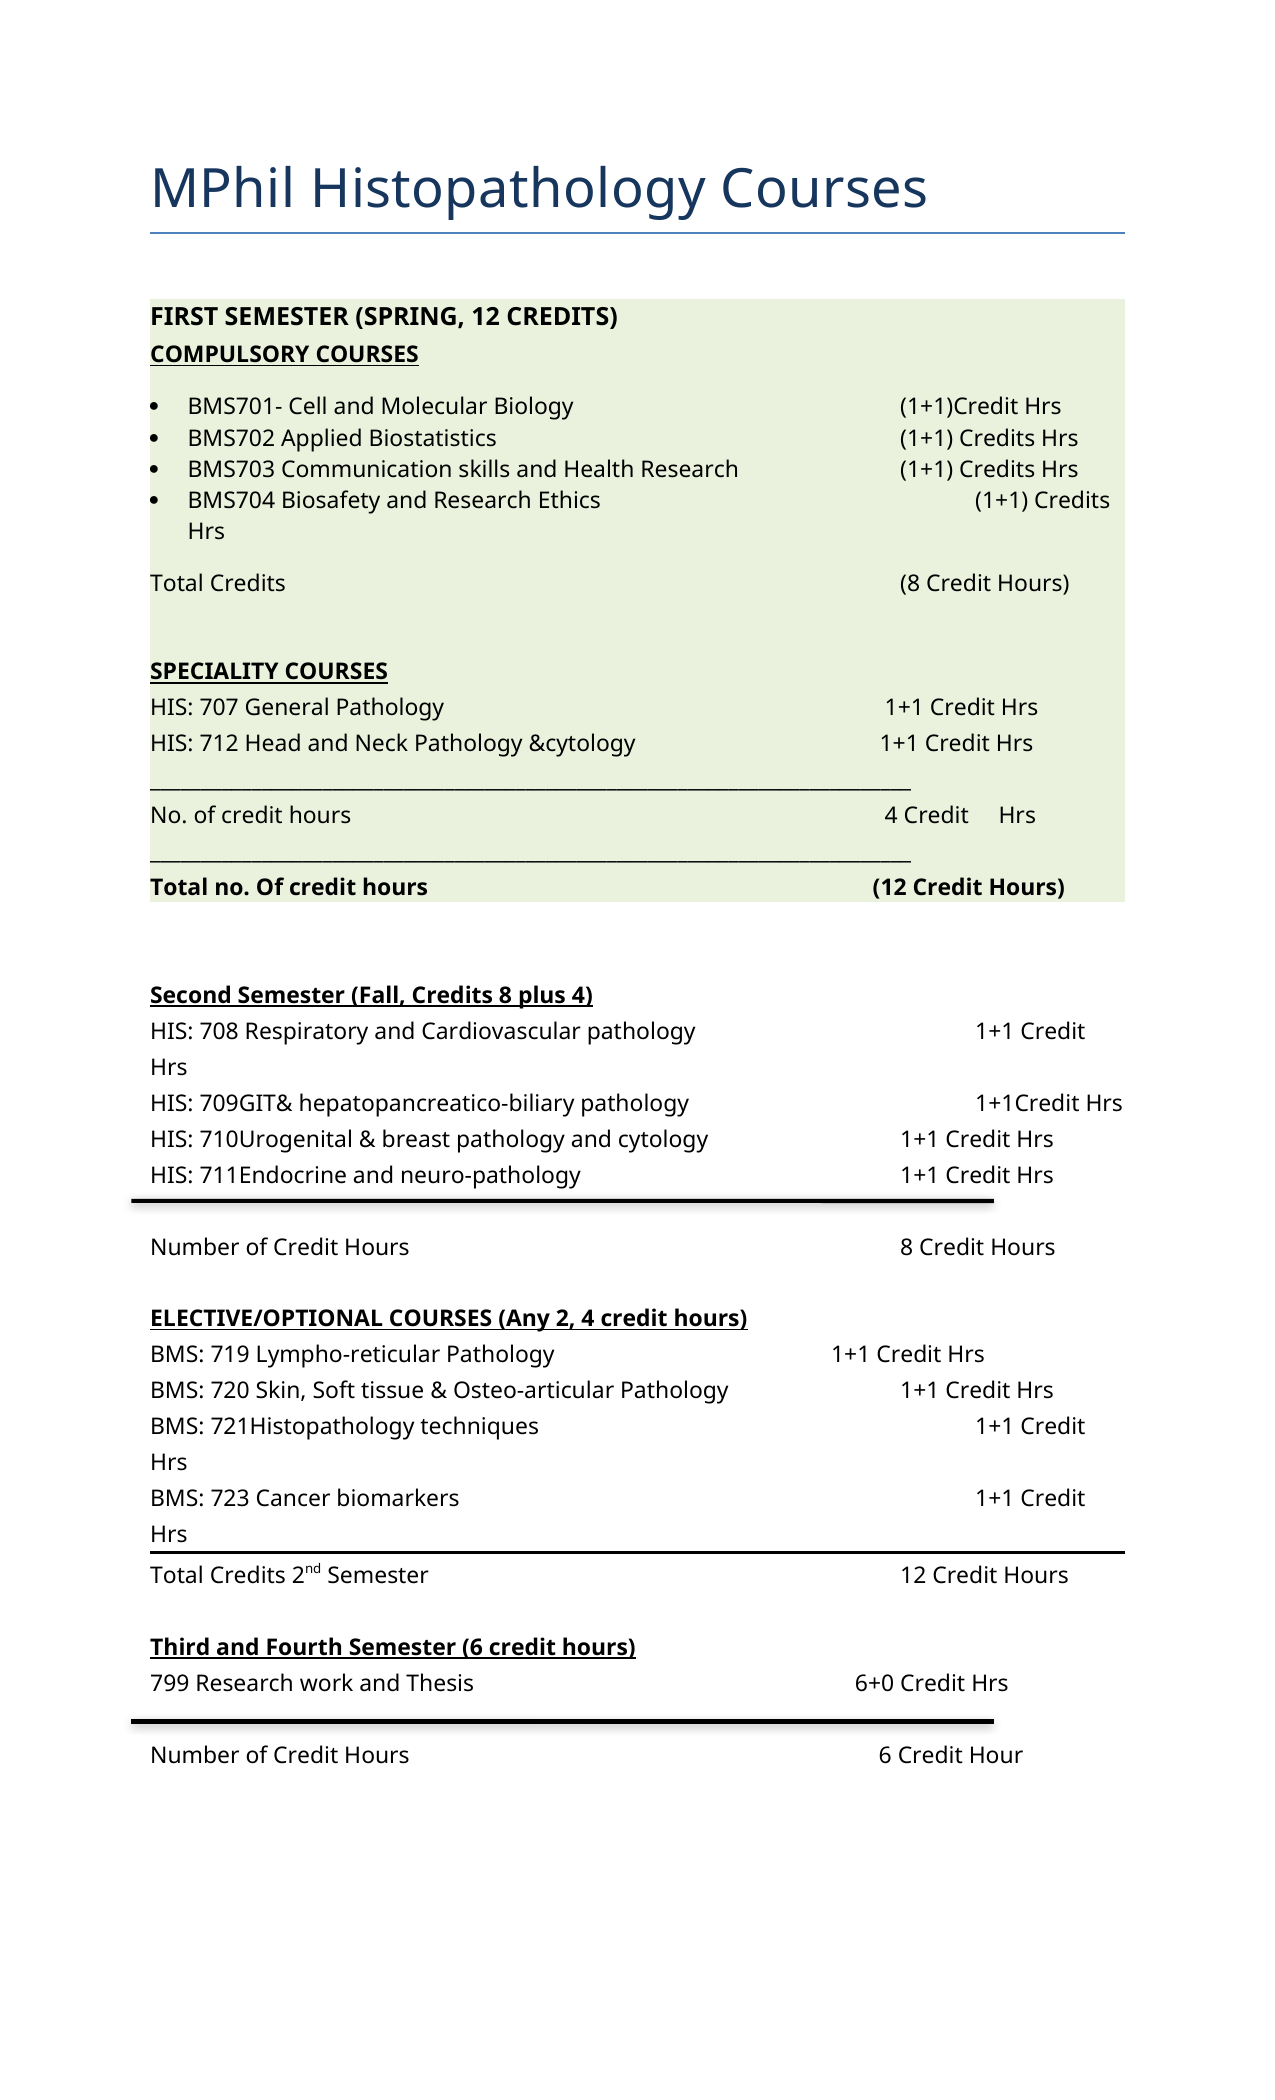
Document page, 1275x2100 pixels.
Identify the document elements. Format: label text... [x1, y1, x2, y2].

text HIS: 708 Respiratory and Cardiovascular pathology 1+1 Credit Hrs [150, 1015, 1125, 1082]
text HIS: 709GIT& hepatopancreatico-biliary pathology 1+1Credit Hrs [150, 1087, 1125, 1118]
list BMS704 Biosafety and Research Ethics (1+1) Credits Hrs [150, 484, 1125, 547]
text HIS: 711Endocrine and neuro-pathology 1+1 Credit Hrs [150, 1158, 1125, 1190]
list HIS: 712 Head and Neck Pathology &cytology 1+1 Credit Hrs ___________________________________________________________________________ [150, 727, 1125, 794]
text BMS: 719 Lympho-reticular Pathology 1+1 Credit Hrs [150, 1338, 1125, 1369]
text Total Credits (8 Credit Hours) [150, 567, 1125, 599]
text Second Semester (Fall, Credits 8 plus 4) [150, 979, 1125, 1010]
text Number of Credit Hours 6 Credit Hour [150, 1739, 1125, 1770]
text BMS: 723 Cancer biomarkers 1+1 Credit Hrs [150, 1482, 1125, 1551]
text Total Credits 2nd Semester 12 Credit Hours [150, 1559, 1125, 1590]
list BMS702 Applied Biostatistics (1+1) Credits Hrs [150, 422, 1125, 453]
text Total no. Of credit hours (12 Credit Hours) [150, 871, 1125, 902]
text ELECTIVE/OPTIONAL COURSES (Any 2, 4 credit hours) [150, 1302, 1125, 1333]
text ___________________________________________________________________________ [150, 835, 1125, 866]
text BMS: 720 Skin, Soft tissue & Osteo-articular Pathology 1+1 Credit Hrs [150, 1374, 1125, 1405]
text BMS: 721Histopathology techniques 1+1 Credit Hrs [150, 1410, 1125, 1477]
text HIS: 710Urogenital & breast pathology and cytology 1+1 Credit Hrs [150, 1123, 1125, 1154]
title MPhil Histopathology Courses [150, 150, 1125, 232]
subtitle FIRST SEMESTER (SPRING, 12 CREDITS) [150, 299, 1125, 333]
list BMS701- Cell and Molecular Biology (1+1)Credit Hrs [150, 390, 1125, 422]
list BMS703 Communication skills and Health Research (1+1) Credits Hrs [150, 453, 1125, 484]
text COMPULSORY COURSES [150, 338, 1125, 369]
text SPECIALITY COURSES [150, 655, 1125, 687]
text HIS: 707 General Pathology 1+1 Credit Hrs [150, 691, 1125, 723]
text Number of Credit Hours 8 Credit Hours [150, 1230, 1125, 1262]
text 799 Research work and Thesis 6+0 Credit Hrs [150, 1667, 1125, 1698]
text Third and Fourth Semester (6 credit hours) [150, 1631, 1125, 1662]
text No. of credit hours 4 Credit Hrs [150, 799, 1125, 830]
